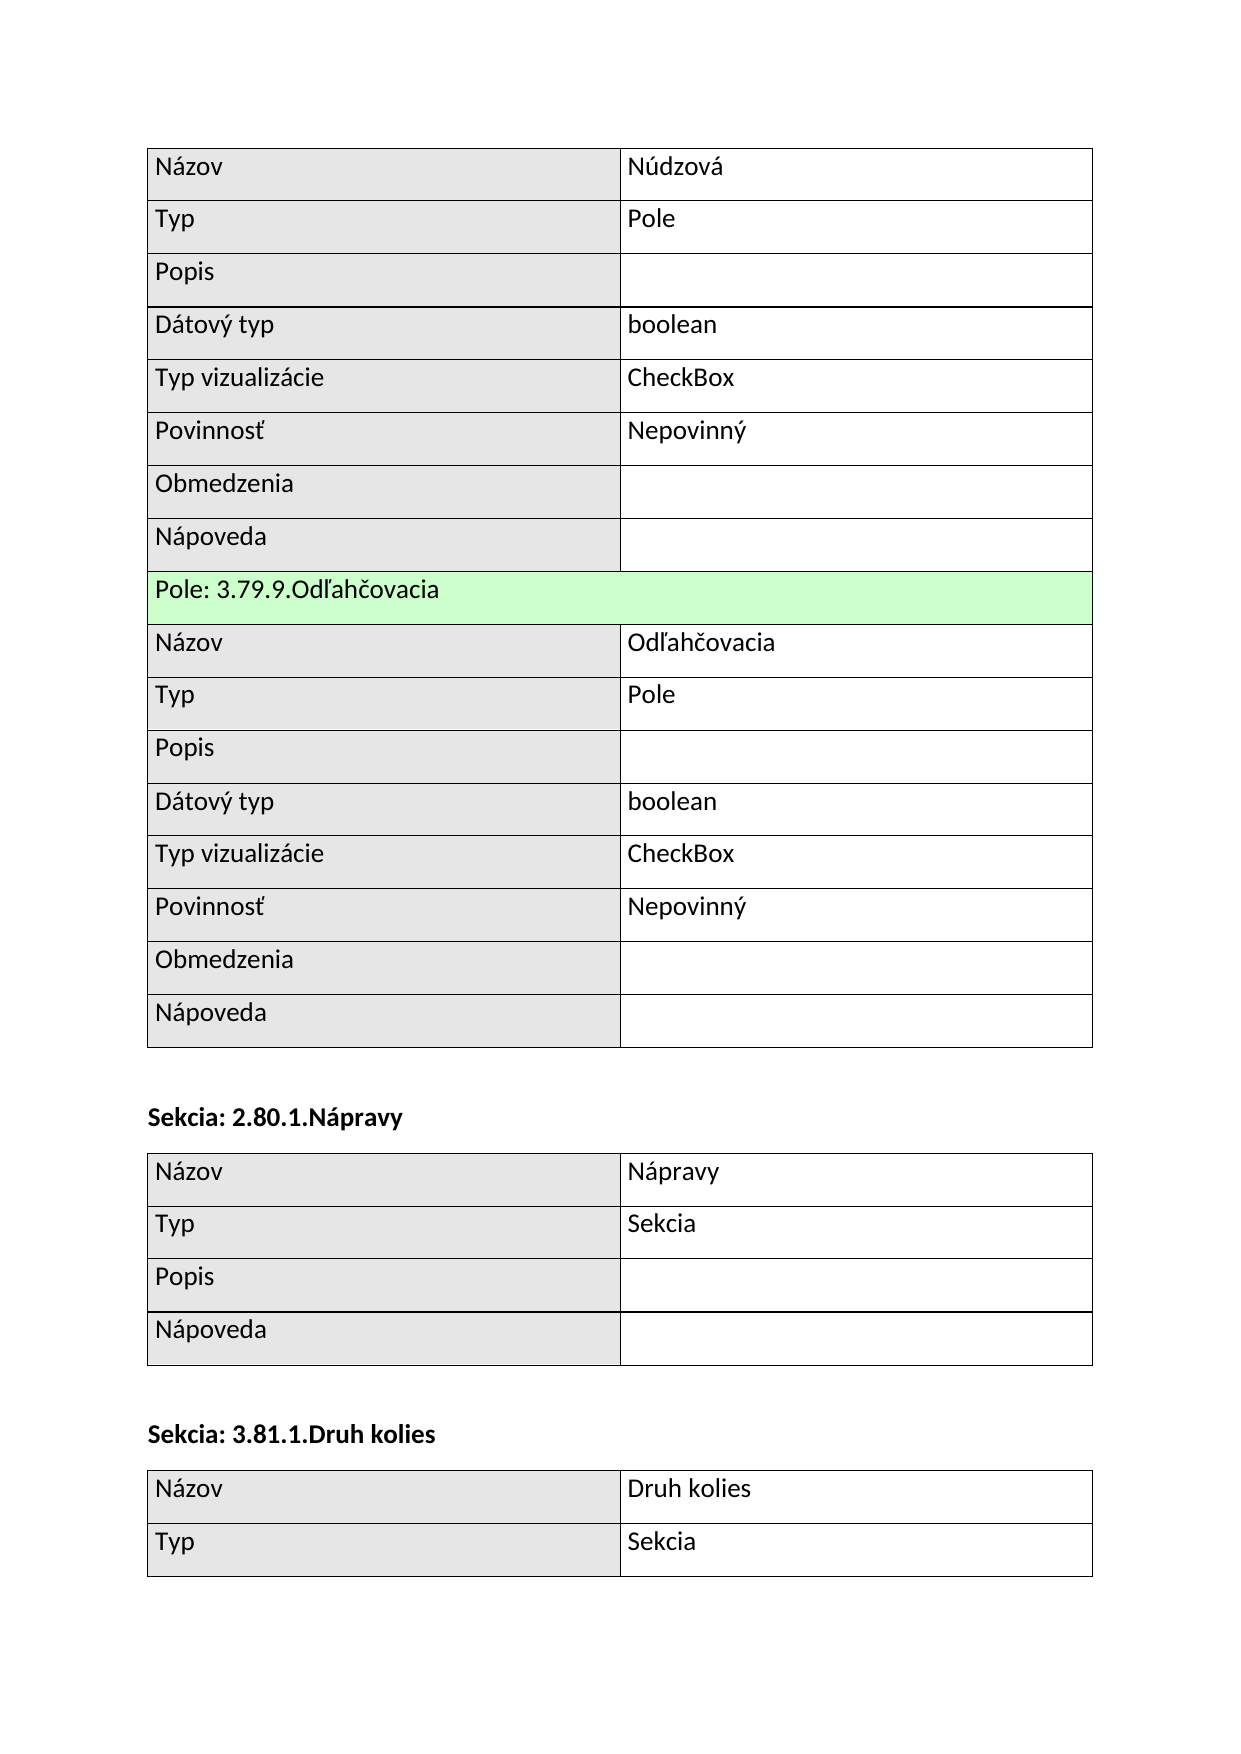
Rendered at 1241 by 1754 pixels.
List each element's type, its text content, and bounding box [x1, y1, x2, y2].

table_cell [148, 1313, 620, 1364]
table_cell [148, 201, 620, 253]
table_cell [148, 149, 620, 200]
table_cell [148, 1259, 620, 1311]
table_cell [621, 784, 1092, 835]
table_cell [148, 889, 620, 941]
text Sekcia: 3.81.1.Druh kolies [148, 1418, 1093, 1451]
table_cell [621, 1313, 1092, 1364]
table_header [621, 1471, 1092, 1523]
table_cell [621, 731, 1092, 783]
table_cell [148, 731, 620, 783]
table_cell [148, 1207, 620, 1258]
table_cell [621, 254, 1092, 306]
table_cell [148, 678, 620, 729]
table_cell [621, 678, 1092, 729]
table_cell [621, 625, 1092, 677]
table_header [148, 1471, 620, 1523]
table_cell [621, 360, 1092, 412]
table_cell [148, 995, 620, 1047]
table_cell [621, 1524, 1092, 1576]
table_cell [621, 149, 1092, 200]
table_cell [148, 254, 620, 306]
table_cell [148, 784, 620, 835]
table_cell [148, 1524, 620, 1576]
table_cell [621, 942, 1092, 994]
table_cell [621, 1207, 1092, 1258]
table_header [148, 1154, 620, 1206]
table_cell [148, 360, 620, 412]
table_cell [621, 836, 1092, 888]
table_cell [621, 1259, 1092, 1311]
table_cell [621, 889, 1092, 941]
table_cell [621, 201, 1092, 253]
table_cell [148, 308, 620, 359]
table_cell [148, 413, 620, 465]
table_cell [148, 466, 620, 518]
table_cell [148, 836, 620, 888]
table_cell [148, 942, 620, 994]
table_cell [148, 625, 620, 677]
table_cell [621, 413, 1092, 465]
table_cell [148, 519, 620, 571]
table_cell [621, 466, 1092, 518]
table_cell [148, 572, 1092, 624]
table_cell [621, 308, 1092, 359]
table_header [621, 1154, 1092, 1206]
text Sekcia: 2.80.1.Nápravy [148, 1100, 1093, 1133]
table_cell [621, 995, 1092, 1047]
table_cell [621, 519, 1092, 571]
